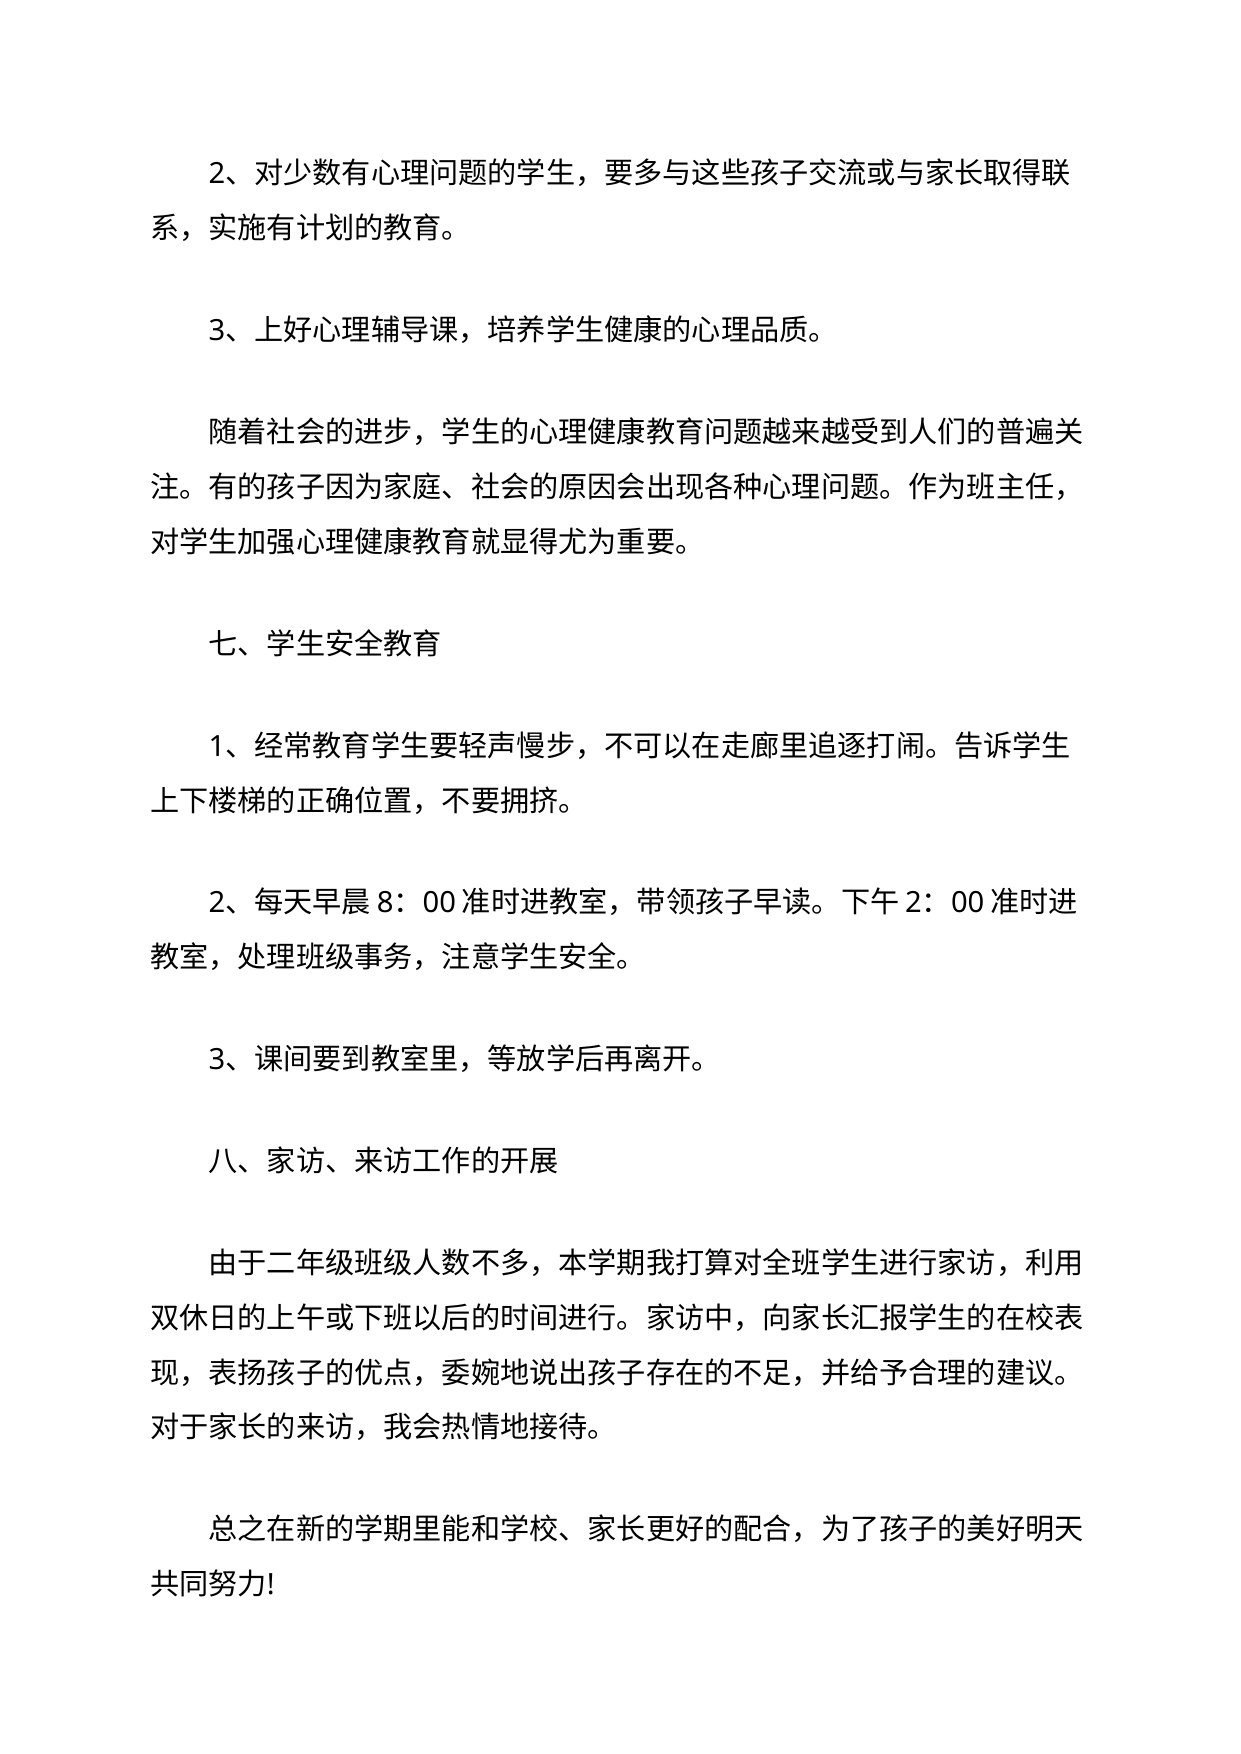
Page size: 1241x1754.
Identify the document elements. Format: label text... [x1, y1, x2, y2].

text 2、每天早晨8：00准时进教室，带领孩子早读。下午2：00准时进教室，处理班级事务，注意学生安全。 [150, 879, 1090, 976]
text 2、对少数有心理问题的学生，要多与这些孩子交流或与家长取得联系，实施有计划的教育。 [150, 150, 1090, 247]
text 七、学生安全教育 [150, 620, 1090, 663]
text 1、经常教育学生要轻声慢步，不可以在走廊里追逐打闹。告诉学生上下楼梯的正确位置，不要拥挤。 [150, 722, 1090, 819]
text 总之在新的学期里能和学校、家长更好的配合，为了孩子的美好明天共同努力! [150, 1506, 1090, 1603]
text 3、课间要到教室里，等放学后再离开。 [150, 1036, 1090, 1078]
text 八、家访、来访工作的开展 [150, 1138, 1090, 1180]
text 3、上好心理辅导课，培养学生健康的心理品质。 [150, 307, 1090, 349]
text 随着社会的进步，学生的心理健康教育问题越来越受到人们的普遍关注。有的孩子因为家庭、社会的原因会出现各种心理问题。作为班主任，对学生加强心理健康教育就显得尤为重要。 [150, 409, 1090, 561]
text 由于二年级班级人数不多，本学期我打算对全班学生进行家访，利用双休日的上午或下班以后的时间进行。家访中，向家长汇报学生的在校表现，表扬孩子的优点，委婉地说出孩子存在的不足，并给予合理的建议。对于家长的来访，我会热情地接待。 [150, 1239, 1090, 1446]
